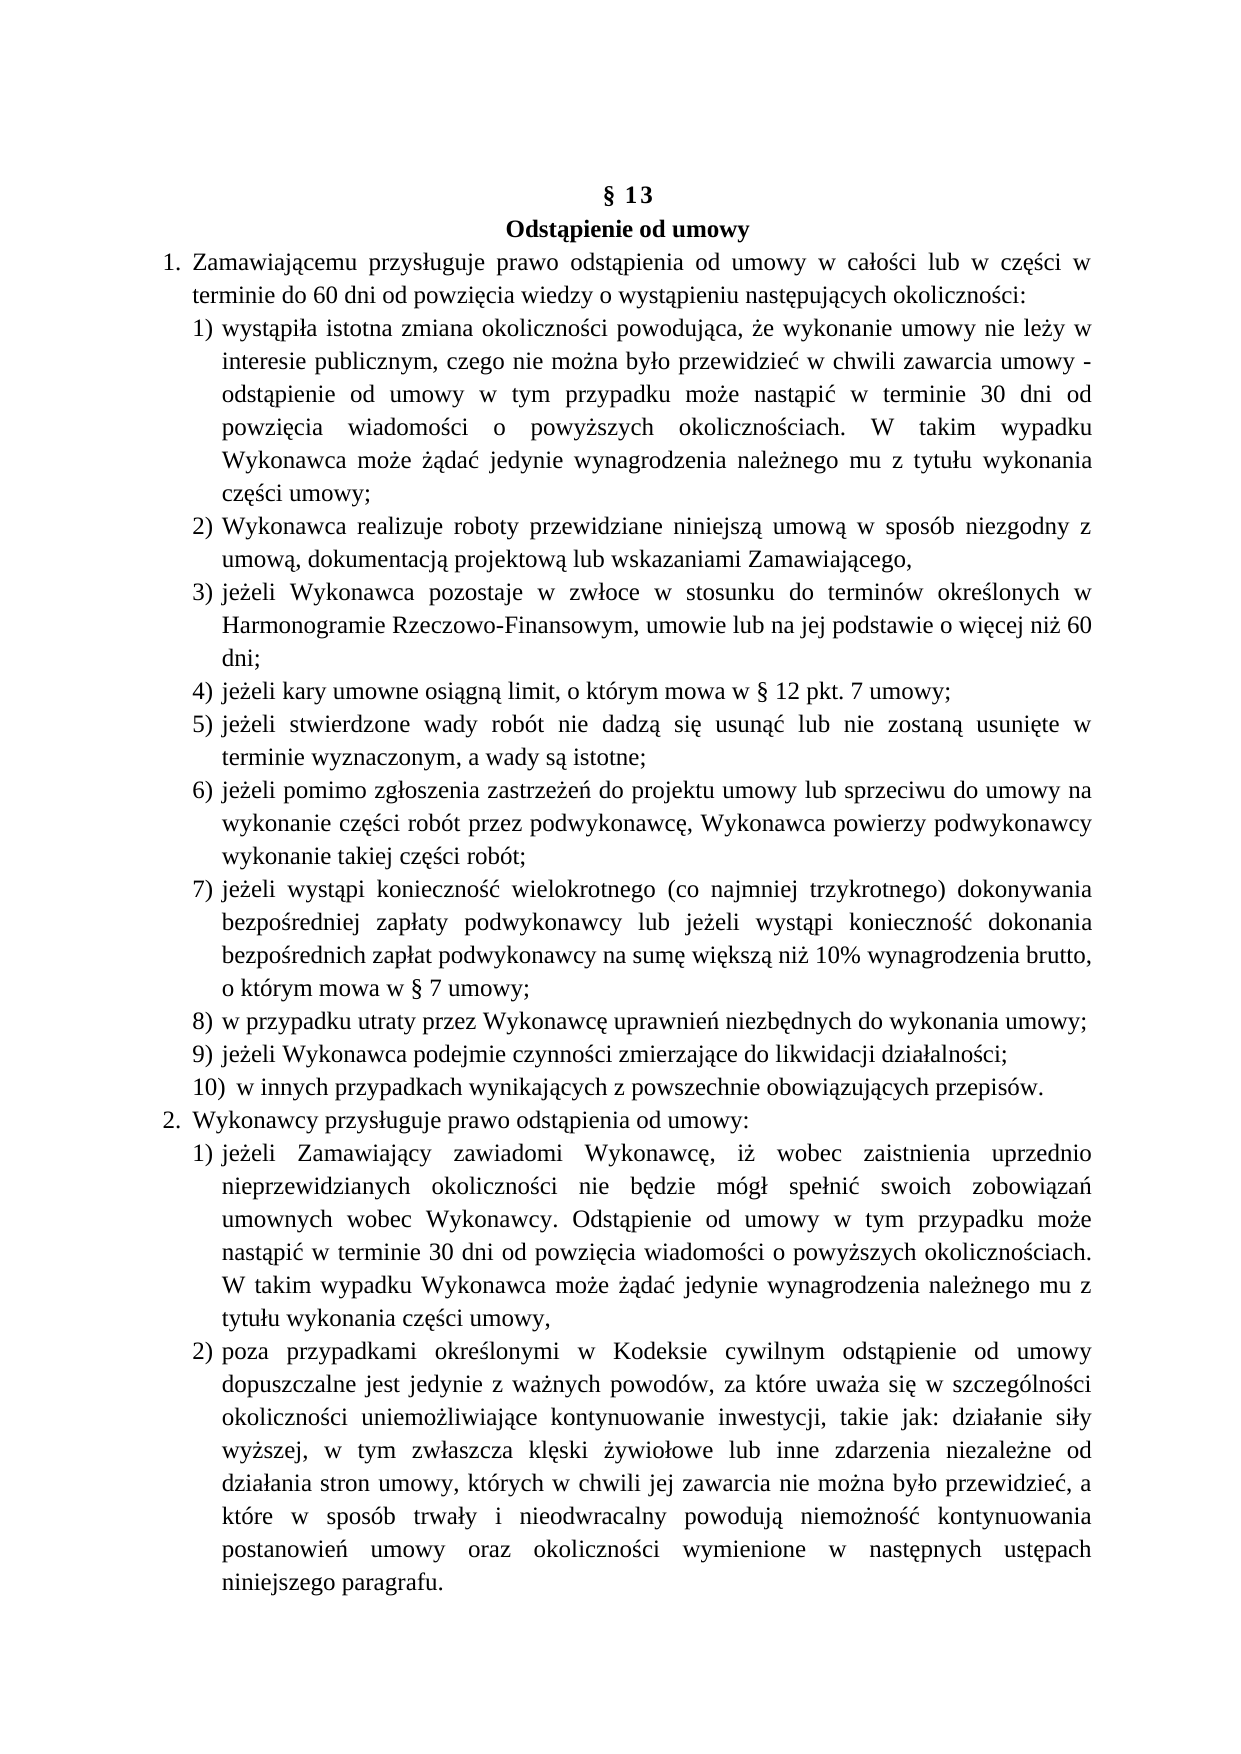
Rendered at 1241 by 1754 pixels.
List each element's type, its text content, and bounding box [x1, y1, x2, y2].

list jeżeli Wykonawca pozostaje w zwłoce w stosunku do terminów określonych w Harmonogramie Rzeczowo-Finansowym, umowie lub na jej podstawie o więcej niż 60 dni; [192, 577, 1093, 672]
list Zamawiającemu przysługuje prawo odstąpienia od umowy w całości lub w części w terminie do 60 dni od powzięcia wiedzy o wystąpieniu następujących okoliczności: [162, 247, 1093, 308]
list jeżeli kary umowne osiągną limit, o którym mowa w § 12 pkt. 7 umowy; [192, 676, 1093, 705]
list jeżeli Zamawiający zawiadomi Wykonawcę, iż wobec zaistnienia uprzednio nieprzewidzianych okoliczności nie będzie mógł spełnić swoich zobowiązań umownych wobec Wykonawcy. Odstąpienie od umowy w tym przypadku może nastąpić w terminie 30 dni od powzięcia wiadomości o powyższych okolicznościach. W takim wypadku Wykonawca może żądać jedynie wynagrodzenia należnego mu z tytułu wykonania części umowy, [192, 1138, 1093, 1332]
list Wykonawca realizuje roboty przewidziane niniejszą umową w sposób niezgodny z umową, dokumentacją projektową lub wskazaniami Zamawiającego, [192, 511, 1093, 573]
list w innych przypadkach wynikających z powszechnie obowiązujących przepisów. [192, 1072, 1093, 1101]
list poza przypadkami określonymi w Kodeksie cywilnym odstąpienie od umowy dopuszczalne jest jedynie z ważnych powodów, za które uważa się w szczególności okoliczności uniemożliwiające kontynuowanie inwestycji, takie jak: działanie siły wyższej, w tym zwłaszcza klęski żywiołowe lub inne zdarzenia niezależne od działania stron umowy, których w chwili jej zawarcia nie można było przewidzieć, a które w sposób trwały i nieodwracalny powodują niemożność kontynuowania postanowień umowy oraz okoliczności wymienione w następnych ustępach niniejszego paragrafu. [192, 1336, 1093, 1596]
list wystąpiła istotna zmiana okoliczności powodująca, że wykonanie umowy nie leży w interesie publicznym, czego nie można było przewidzieć w chwili zawarcia umowy - odstąpienie od umowy w tym przypadku może nastąpić w terminie 30 dni od powzięcia wiadomości o powyższych okolicznościach. W takim wypadku Wykonawca może żądać jedynie wynagrodzenia należnego mu z tytułu wykonania części umowy; [192, 313, 1093, 507]
list w przypadku utraty przez Wykonawcę uprawnień niezbędnych do wykonania umowy; [192, 1006, 1093, 1035]
text § 13 [162, 181, 1093, 209]
list jeżeli wystąpi konieczność wielokrotnego (co najmniej trzykrotnego) dokonywania bezpośredniej zapłaty podwykonawcy lub jeżeli wystąpi konieczność dokonania bezpośrednich zapłat podwykonawcy na sumę większą niż 10% wynagrodzenia brutto, o którym mowa w § 7 umowy; [192, 874, 1093, 1002]
list Wykonawcy przysługuje prawo odstąpienia od umowy: [162, 1105, 1093, 1134]
list jeżeli stwierdzone wady robót nie dadzą się usunąć lub nie zostaną usunięte w terminie wyznaczonym, a wady są istotne; [192, 709, 1093, 771]
list jeżeli pomimo zgłoszenia zastrzeżeń do projektu umowy lub sprzeciwu do umowy na wykonanie części robót przez podwykonawcę, Wykonawca powierzy podwykonawcy wykonanie takiej części robót; [192, 775, 1093, 870]
text Odstąpienie od umowy [162, 214, 1093, 242]
list jeżeli Wykonawca podejmie czynności zmierzające do likwidacji działalności; [192, 1039, 1093, 1068]
